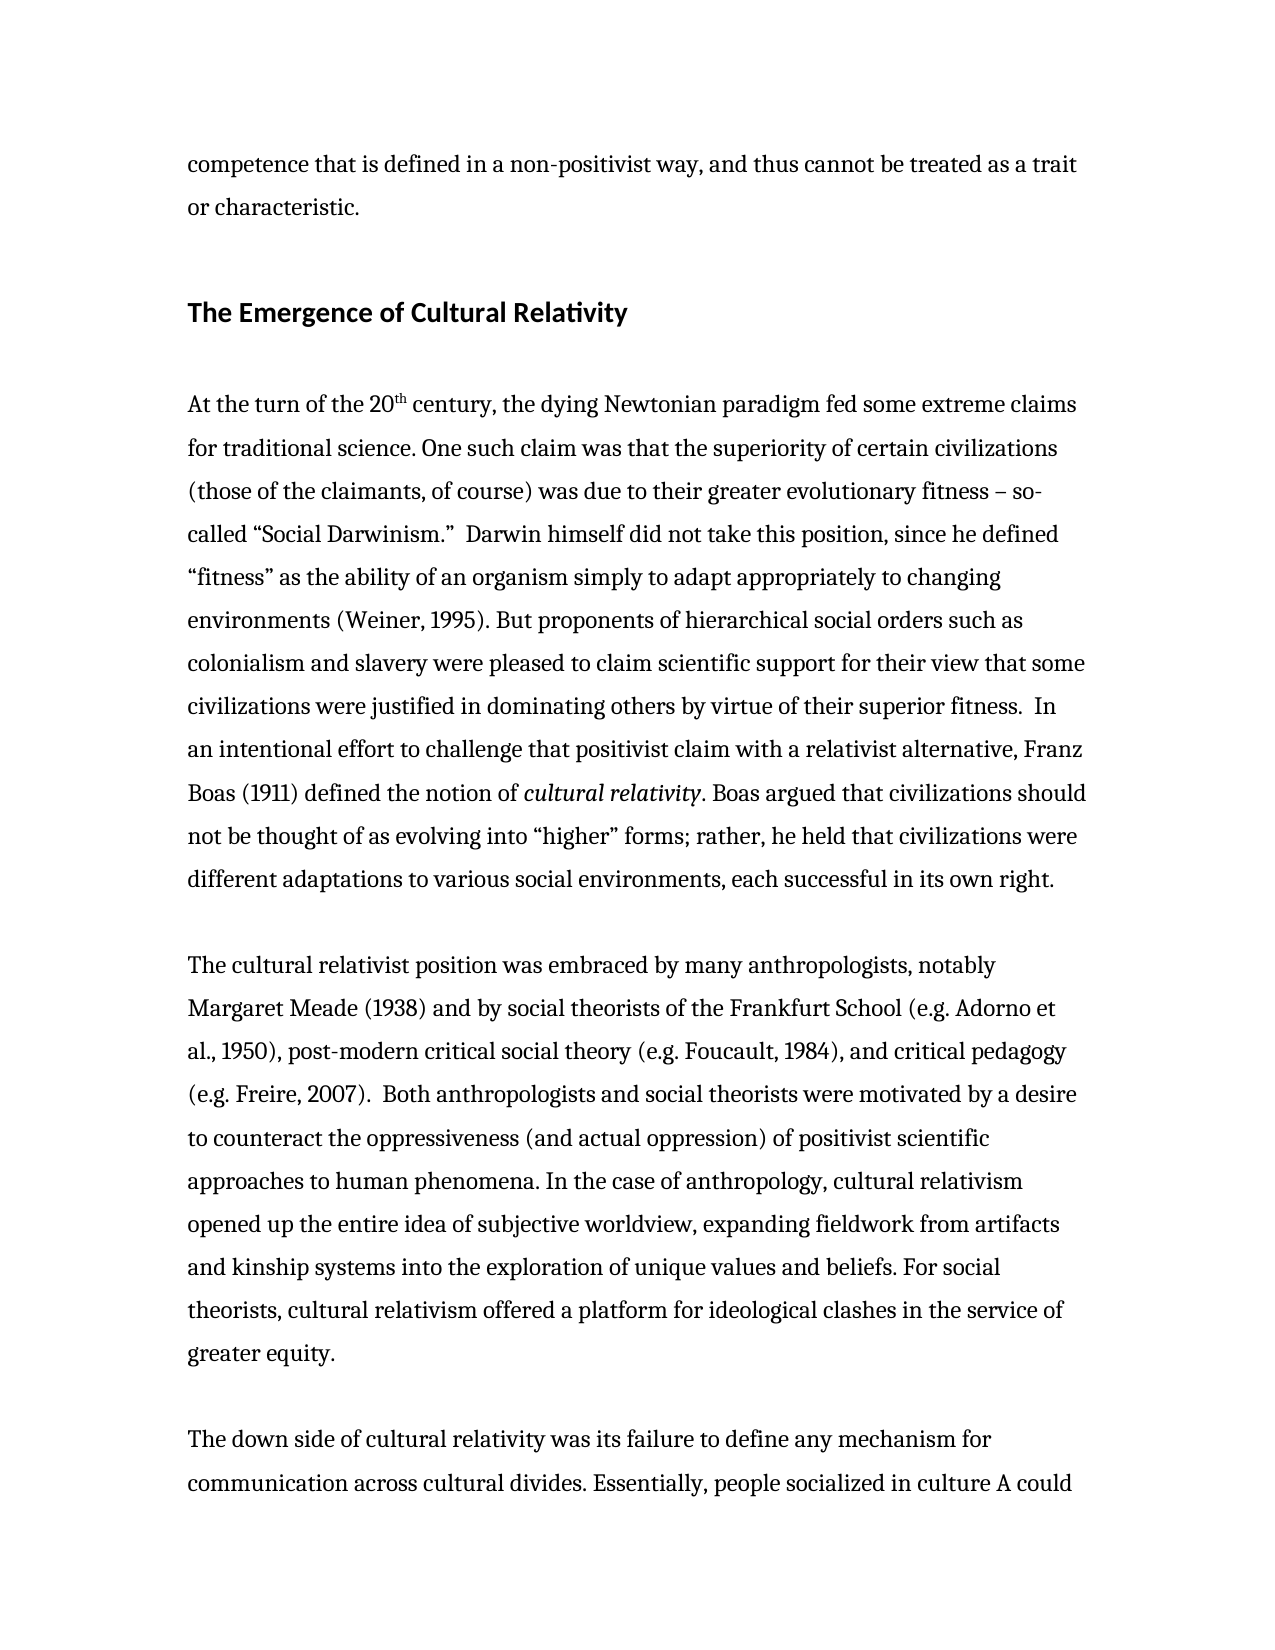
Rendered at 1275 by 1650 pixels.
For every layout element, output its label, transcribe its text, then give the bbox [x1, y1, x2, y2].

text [187, 150, 1087, 222]
text At the turn of the 20th century, the dying Newtonian paradigm fed some extreme claims for traditional science. One such claim was that the superiority of certain civilizations (those of the claimants, of course) was due to their greater evolutionary fitness – so-called “Social Darwinism.” Darwin himself did not take this position, since he defined “fitness” as the ability of an organism simply to adapt appropriately to changing environments (Weiner, 1995). But proponents of hierarchical social orders such as colonialism and slavery were pleased to claim scientific support for their view that some civilizations were justified in dominating others by virtue of their superior fitness. In an intentional effort to challenge that positivist claim with a relativist alternative, Franz Boas (1911) defined the notion of cultural relativity. Boas argued that civilizations should not be thought of as evolving into “higher” forms; rather, he held that civilizations were different adaptations to various social environments, each successful in its own right. [187, 390, 1087, 893]
text The cultural relativist position was embraced by many anthropologists, notably Margaret Meade (1938) and by social theorists of the Frankfurt School (e.g. Adorno et al., 1950), post-modern critical social theory (e.g. Foucault, 1984), and critical pedagogy (e.g. Freire, 2007). Both anthropologists and social theorists were motivated by a desire to counteract the oppressiveness (and actual oppression) of positivist scientific approaches to human phenomena. In the case of anthropology, cultural relativism opened up the entire idea of subjective worldview, expanding fieldwork from artifacts and kinship systems into the exploration of unique values and beliefs. For social theorists, cultural relativism offered a platform for ideological clashes in the service of greater equity. [187, 951, 1087, 1368]
text The Emergence of Cultural Relativity [187, 294, 1087, 329]
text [187, 1425, 1087, 1497]
